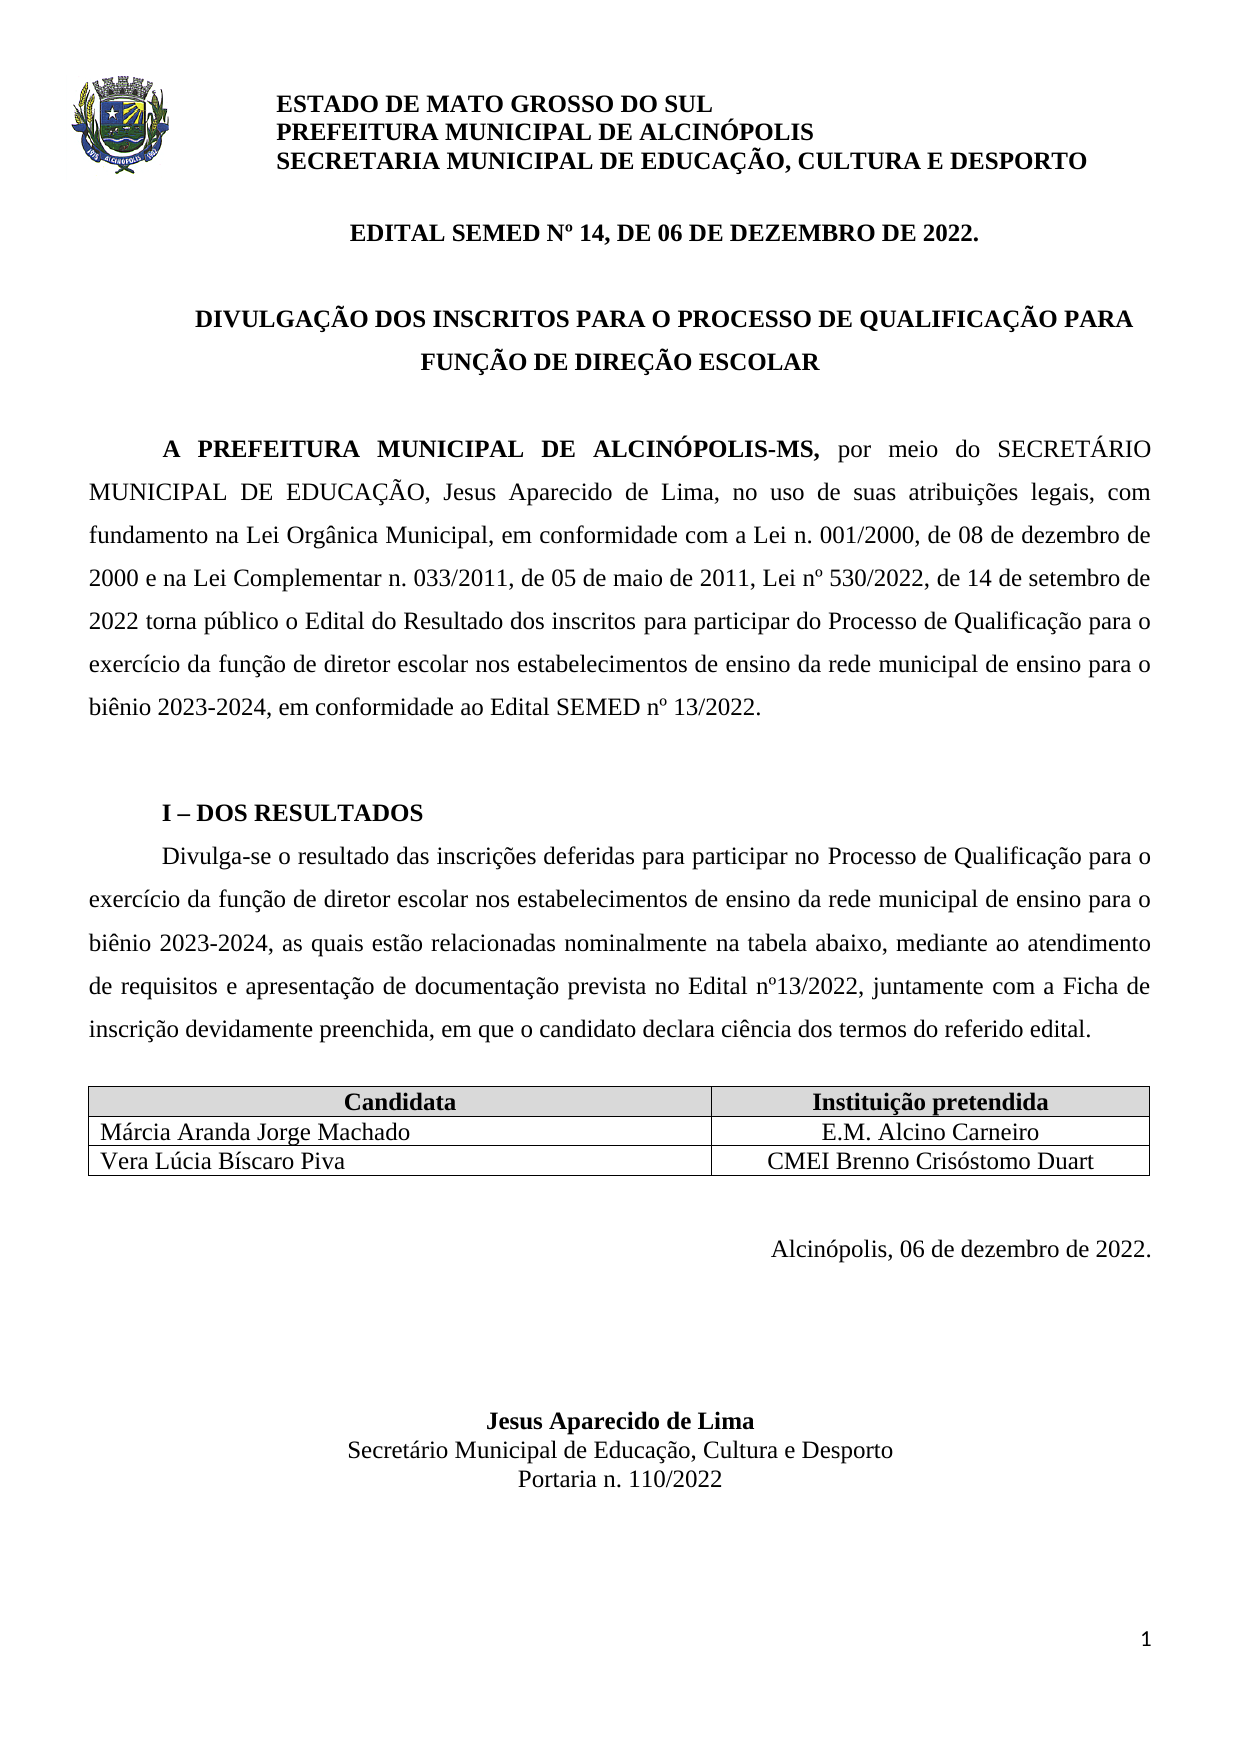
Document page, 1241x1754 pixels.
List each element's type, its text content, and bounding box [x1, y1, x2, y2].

table_header Candidata [89, 1087, 711, 1116]
text Portaria n. 110/2022 [89, 1464, 1152, 1492]
text Divulga-se o resultado das inscrições deferidas para participar no Processo de Qualificação para o exercício da função de diretor escolar nos estabelecimentos de ensino da rede municipal de ensino para o biênio 2023-2024, as quais estão relacionadas nominalmente na tabela abaixo, mediante ao atendimento de requisitos e apresentação de documentação prevista no Edital nº13/2022, juntamente com a Ficha de inscrição devidamente preenchida, em que o candidato declara ciência dos termos do referido edital. [89, 841, 1152, 1043]
text ESTADO DE MATO GROSSO DO SUL [169, 89, 1152, 117]
text DIVULGAÇÃO DOS INSCRITOS PARA O PROCESSO DE QUALIFICAÇÃO PARA FUNÇÃO DE DIREÇÃO ESCOLAR [89, 304, 1152, 376]
text PREFEITURA MUNICIPAL DE ALCINÓPOLIS [169, 117, 1152, 146]
table_cell E.M. Alcino Carneiro [712, 1117, 1149, 1145]
table_cell Márcia Aranda Jorge Machado [89, 1117, 711, 1145]
text SECRETARIA MUNICIPAL DE EDUCAÇÃO, CULTURA E DESPORTO [169, 146, 1152, 175]
table_header Instituição pretendida [712, 1087, 1149, 1116]
text A PREFEITURA MUNICIPAL DE ALCINÓPOLIS-MS, por meio do SECRETÁRIO MUNICIPAL DE EDUCAÇÃO, Jesus Aparecido de Lima, no uso de suas atribuições legais, com fundamento na Lei Orgânica Municipal, em conformidade com a Lei n. 001/2000, de 08 de dezembro de 2000 e na Lei Complementar n. 033/2011, de 05 de maio de 2011, Lei nº 530/2022, de 14 de setembro de 2022 torna público o Edital do Resultado dos inscritos para participar do Processo de Qualificação para o exercício da função de diretor escolar nos estabelecimentos de ensino da rede municipal de ensino para o biênio 2023-2024, em conformidade ao Edital SEMED nº 13/2022. [89, 434, 1152, 721]
table_cell CMEI Brenno Crisóstomo Duart [712, 1146, 1149, 1175]
text Jesus Aparecido de Lima [89, 1406, 1152, 1435]
text I – DOS RESULTADOS [89, 798, 1152, 827]
text Alcinópolis, 06 de dezembro de 2022. [89, 1234, 1152, 1262]
text Secretário Municipal de Educação, Cultura e Desporto [89, 1435, 1152, 1464]
table_cell Vera Lúcia Bíscaro Piva [89, 1146, 711, 1175]
text EDITAL SEMED Nº 14, DE 06 DE DEZEMBRO DE 2022. [89, 218, 1152, 247]
